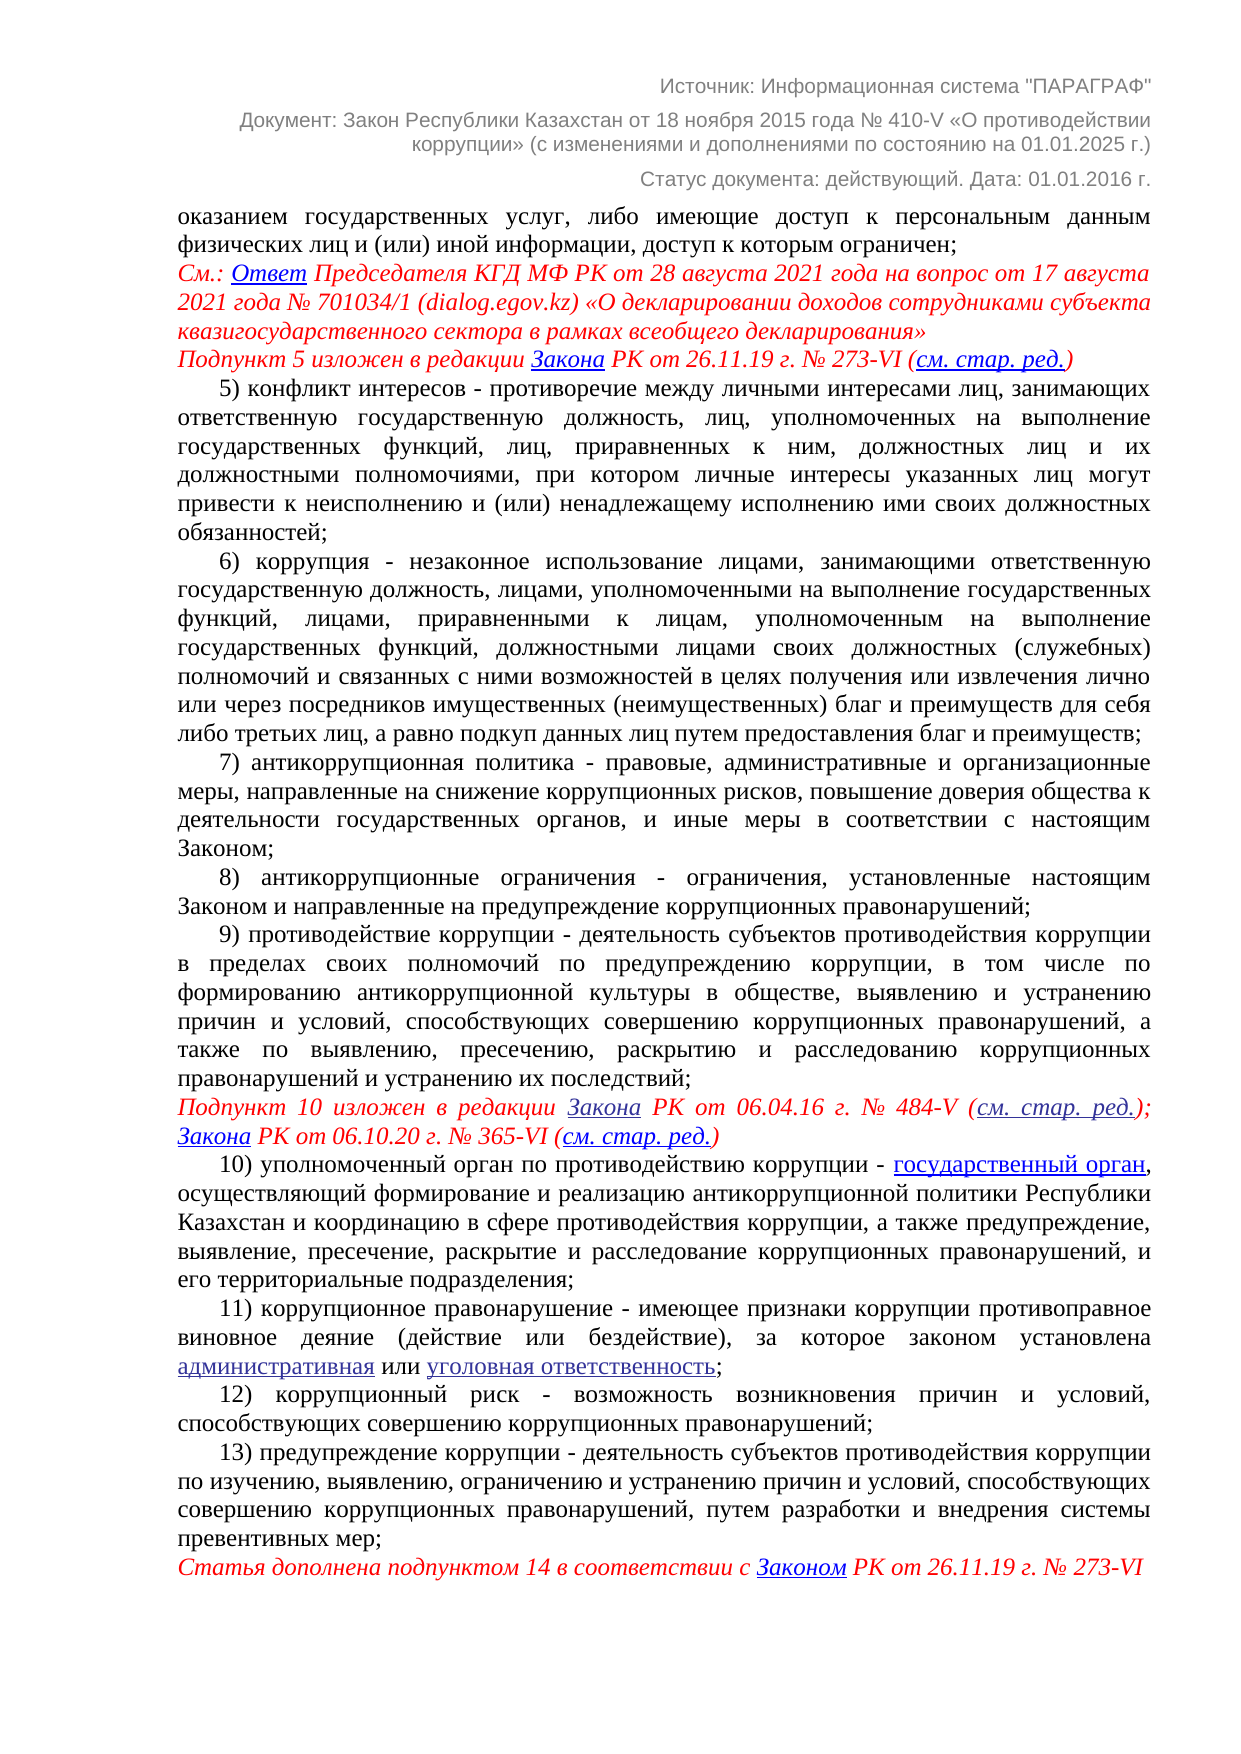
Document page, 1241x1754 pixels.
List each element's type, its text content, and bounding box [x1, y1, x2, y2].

text Статья дополнена подпунктом 14 в соответствии с Законом РК от 26.11.19 г. № 273-VI [177, 1552, 1152, 1581]
text Подпункт 10 изложен в редакции Закона РК от 06.04.16 г. № 484-V (см. стар. ред.); Закона РК от 06.10.20 г. № 365-VI (см. стар. ред.) [177, 1092, 1152, 1149]
text 7) антикоррупционная политика - правовые, административные и организационные меры, направленные на снижение коррупционных рисков, повышение доверия общества к деятельности государственных органов, и иные меры в соответствии с настоящим Законом; [177, 747, 1152, 862]
text Подпункт 5 изложен в редакции Закона РК от 26.11.19 г. № 273-VI (см. стар. ред.) [177, 344, 1152, 373]
text 9) противодействие коррупции - деятельность субъектов противодействия коррупции в пределах своих полномочий по предупреждению коррупции, в том числе по формированию антикоррупционной культуры в обществе, выявлению и устранению причин и условий, способствующих совершению коррупционных правонарушений, а также по выявлению, пресечению, раскрытию и расследованию коррупционных правонарушений и устранению их последствий; [177, 919, 1152, 1092]
text 13) предупреждение коррупции - деятельность субъектов противодействия коррупции по изучению, выявлению, ограничению и устранению причин и условий, способствующих совершению коррупционных правонарушений, путем разработки и внедрения системы превентивных мер; [177, 1437, 1152, 1552]
text 8) антикоррупционные ограничения - ограничения, установленные настоящим Законом и направленные на предупреждение коррупционных правонарушений; [177, 862, 1152, 919]
text 5) конфликт интересов - противоречие между личными интересами лиц, занимающих ответственную государственную должность, лиц, уполномоченных на выполнение государственных функций, лиц, приравненных к ним, должностных лиц и их должностными полномочиями, при котором личные интересы указанных лиц могут привести к неисполнению и (или) ненадлежащему исполнению ими своих должностных обязанностей; [177, 373, 1152, 546]
text 6) коррупция - незаконное использование лицами, занимающими ответственную государственную должность, лицами, уполномоченными на выполнение государственных функций, лицами, приравненными к лицам, уполномоченным на выполнение государственных функций, должностными лицами своих должностных (служебных) полномочий и связанных с ними возможностей в целях получения или извлечения лично или через посредников имущественных (неимущественных) благ и преимуществ для себя либо третьих лиц, а равно подкуп данных лиц путем предоставления благ и преимуществ; [177, 546, 1152, 747]
text 12) коррупционный риск - возможность возникновения причин и условий, способствующих совершению коррупционных правонарушений; [177, 1379, 1152, 1437]
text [177, 201, 1152, 258]
text 10) уполномоченный орган по противодействию коррупции - государственный орган, осуществляющий формирование и реализацию антикоррупционной политики Республики Казахстан и координацию в сфере противодействия коррупции, а также предупреждение, выявление, пресечение, раскрытие и расследование коррупционных правонарушений, и его территориальные подразделения; [177, 1149, 1152, 1293]
text 11) коррупционное правонарушение - имеющее признаки коррупции противоправное виновное деяние (действие или бездействие), за которое законом установлена административная или уголовная ответственность; [177, 1293, 1152, 1379]
text См.: Ответ Председателя КГД МФ РК от 28 августа 2021 года на вопрос от 17 августа 2021 года № 701034/1 (dialog.egov.kz) «О декларировании доходов сотрудниками субъекта квазигосударственного сектора в рамках всеобщего декларирования» [177, 258, 1152, 344]
